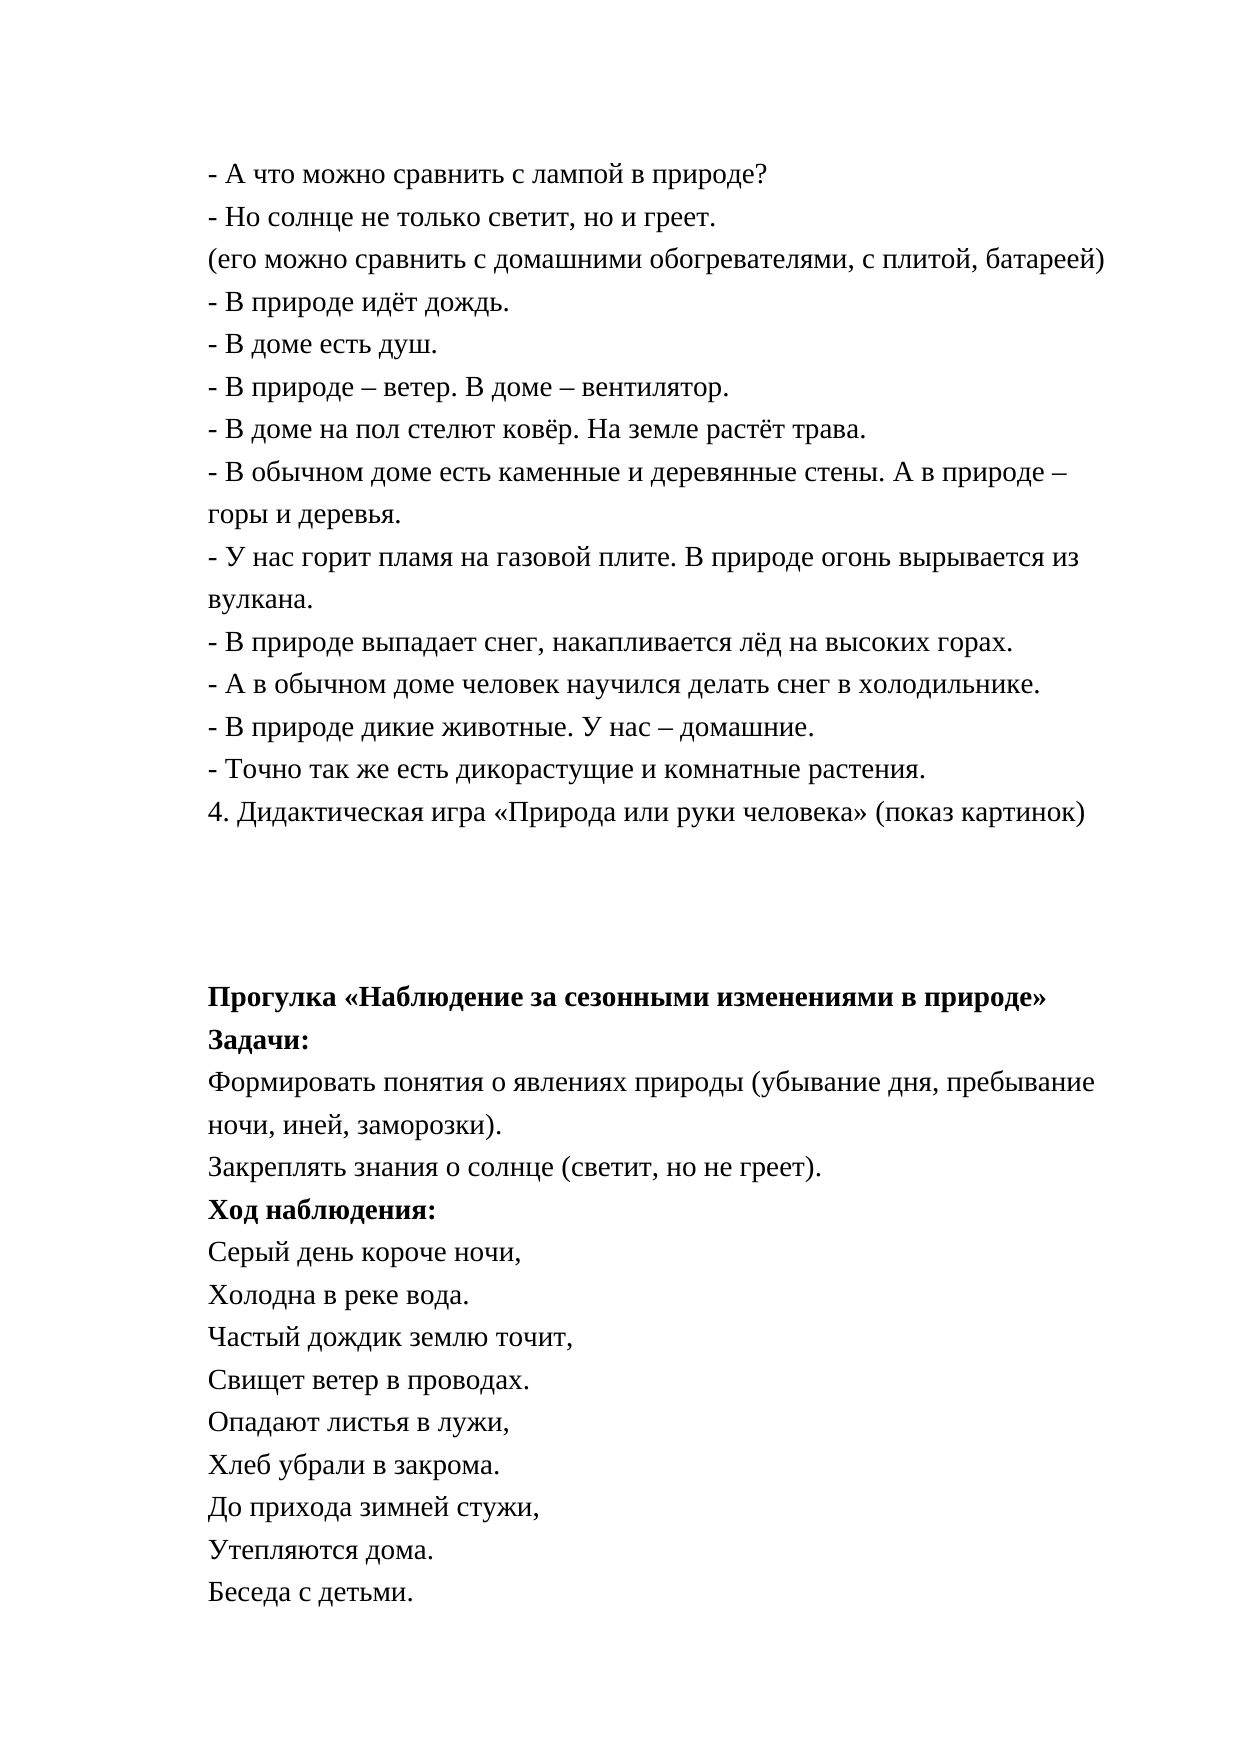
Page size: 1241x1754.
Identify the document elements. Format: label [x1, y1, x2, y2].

table_header [192, 118, 1146, 1608]
